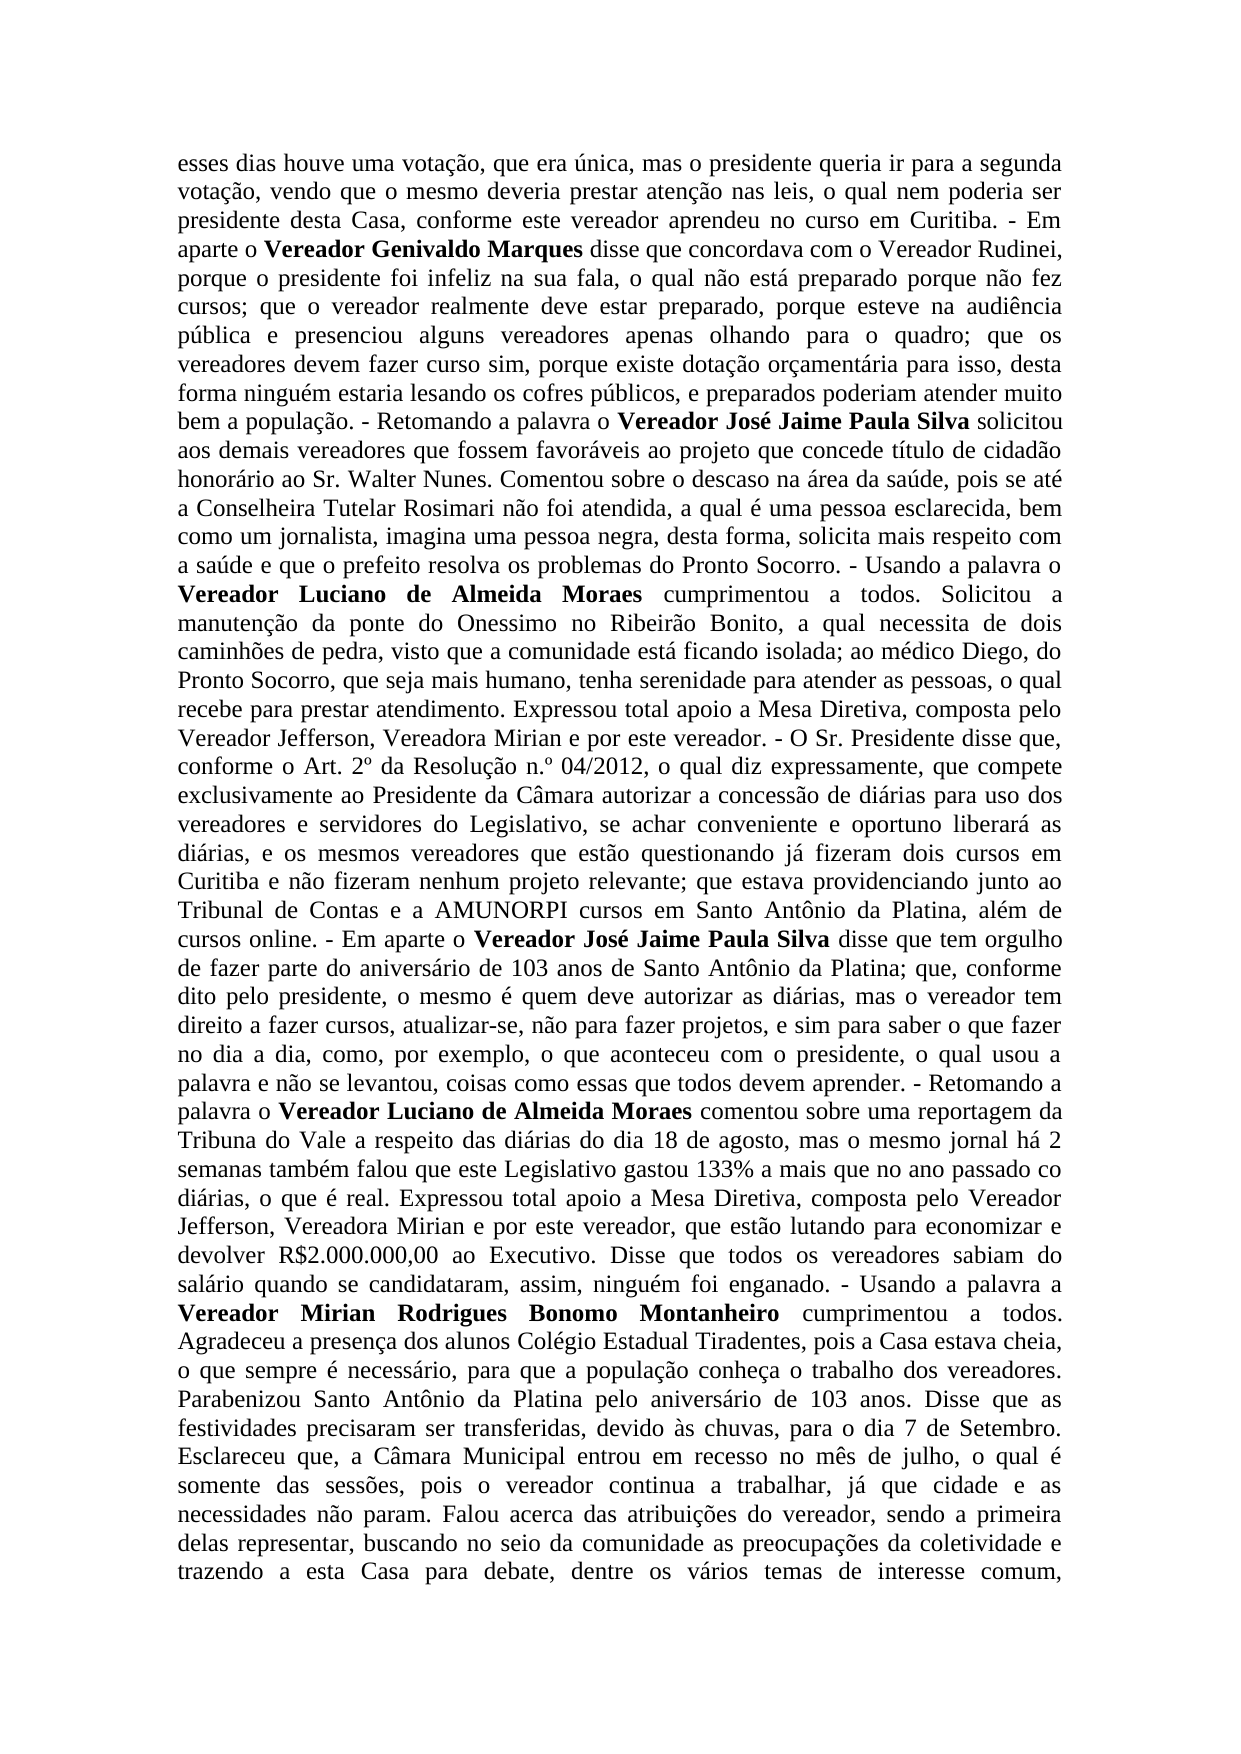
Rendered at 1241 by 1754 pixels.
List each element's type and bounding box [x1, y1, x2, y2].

text [177, 148, 1063, 1585]
